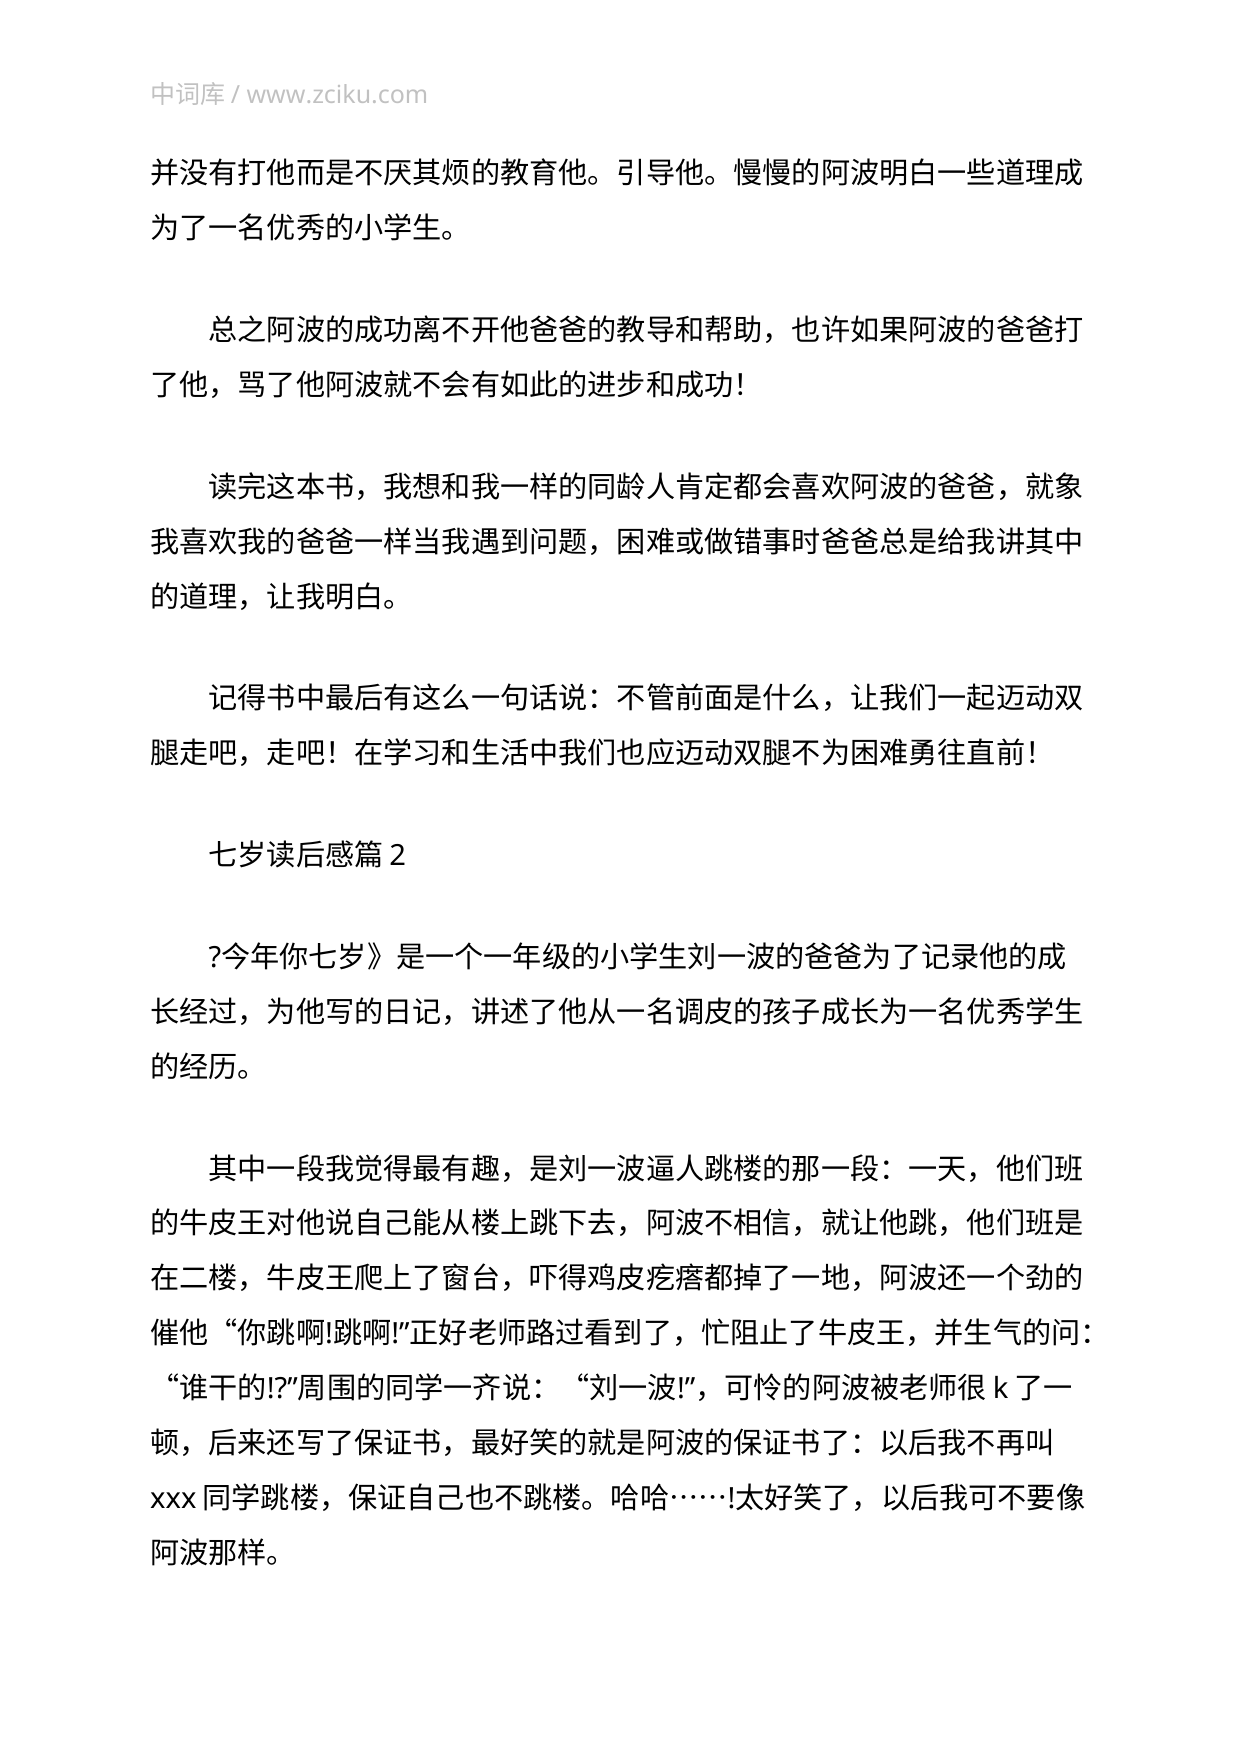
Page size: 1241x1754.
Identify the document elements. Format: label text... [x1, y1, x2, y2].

text 读完这本书，我想和我一样的同龄人肯定都会喜欢阿波的爸爸，就象我喜欢我的爸爸一样当我遇到问题，困难或做错事时爸爸总是给我讲其中的道理，让我明白。 [150, 463, 1090, 615]
text ?今年你七岁》是一个一年级的小学生刘一波的爸爸为了记录他的成长经过，为他写的日记，讲述了他从一名调皮的孩子成长为一名优秀学生的经历。 [150, 933, 1090, 1086]
text 记得书中最后有这么一句话说：不管前面是什么，让我们一起迈动双腿走吧，走吧！在学习和生活中我们也应迈动双腿不为困难勇往直前！ [150, 675, 1090, 772]
text 总之阿波的成功离不开他爸爸的教导和帮助，也许如果阿波的爸爸打了他，骂了他阿波就不会有如此的进步和成功！ [150, 307, 1090, 404]
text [150, 150, 1090, 247]
text 其中一段我觉得最有趣，是刘一波逼人跳楼的那一段：一天，他们班的牛皮王对他说自己能从楼上跳下去，阿波不相信，就让他跳，他们班是在二楼，牛皮王爬上了窗台，吓得鸡皮疙瘩都掉了一地，阿波还一个劲的催他“你跳啊!跳啊!”正好老师路过看到了，忙阻止了牛皮王，并生气的问：“谁干的!?”周围的同学一齐说：“刘一波!”，可怜的阿波被老师很k了一顿，后来还写了保证书，最好笑的就是阿波的保证书了：以后我不再叫xxx同学跳楼，保证自己也不跳楼。哈哈……!太好笑了，以后我可不要像阿波那样。 [150, 1145, 1090, 1572]
text 七岁读后感篇2 [150, 832, 1090, 874]
